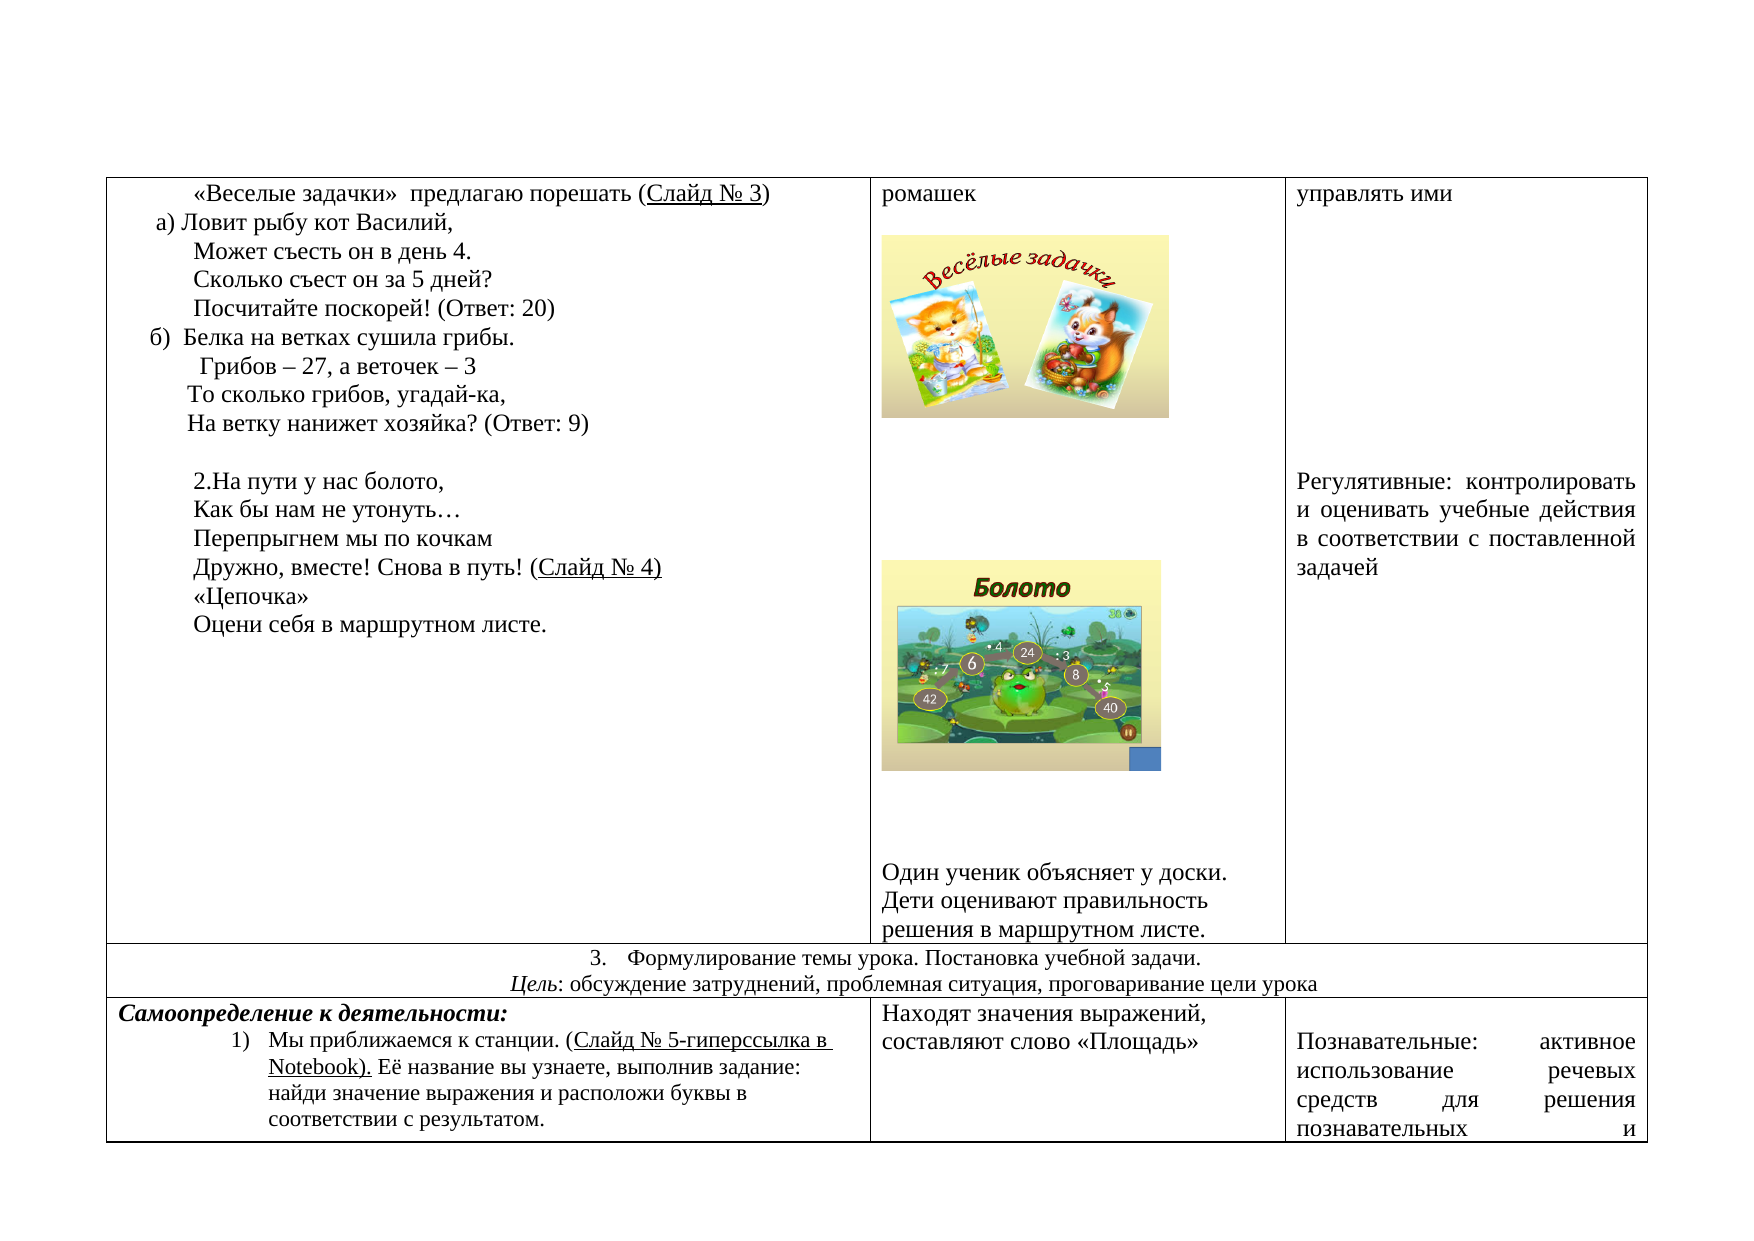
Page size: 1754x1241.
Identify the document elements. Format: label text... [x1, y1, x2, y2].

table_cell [871, 998, 1285, 1141]
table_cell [871, 178, 1285, 943]
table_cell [1286, 998, 1647, 1141]
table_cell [1286, 178, 1647, 943]
picture [881, 235, 1169, 418]
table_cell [107, 178, 870, 943]
table_cell Формулирование темы урока. Постановка учебной задачи. Цель: обсуждение затруднений, проблемная ситуация, проговаривание цели урока [107, 944, 1647, 997]
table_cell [107, 998, 870, 1141]
